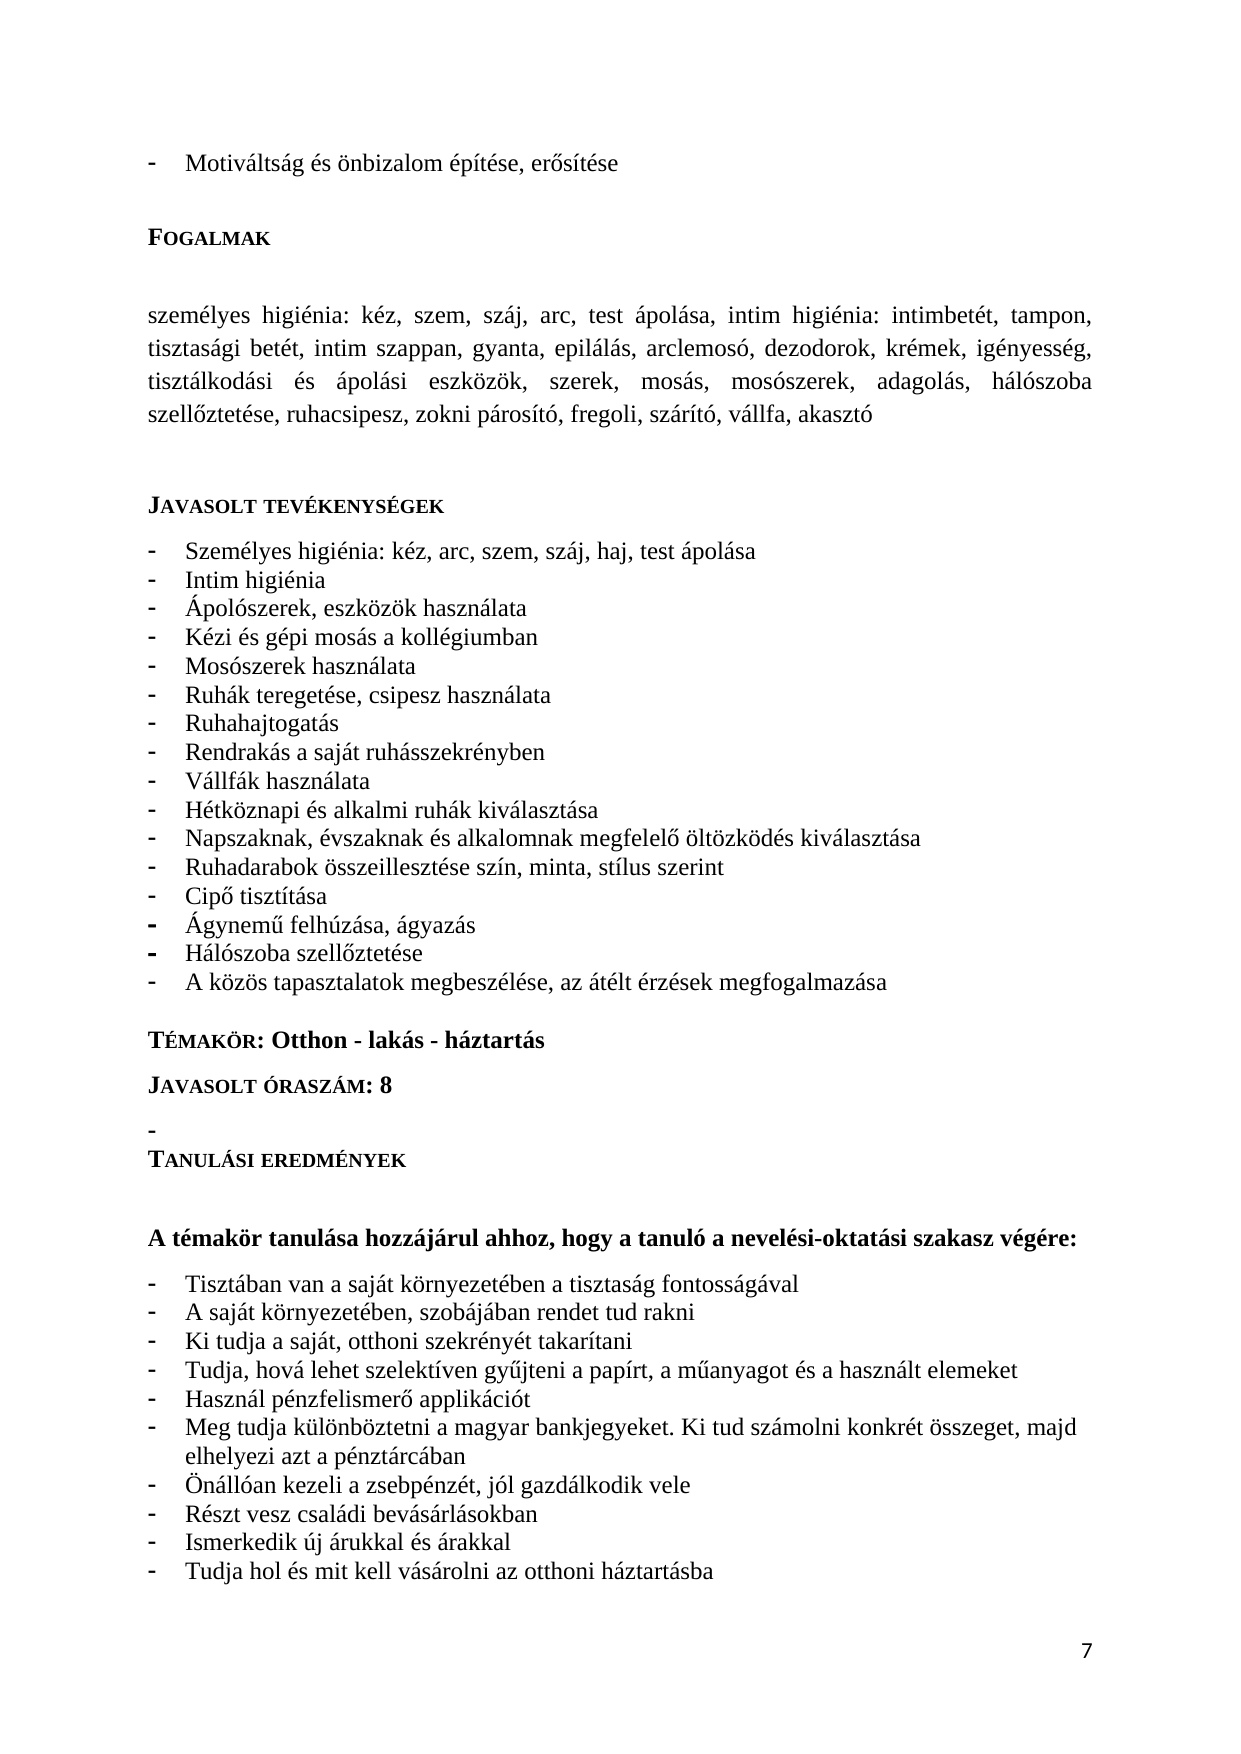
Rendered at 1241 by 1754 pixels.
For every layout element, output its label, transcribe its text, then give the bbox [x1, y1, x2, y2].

text Javasolt tevékenységek [148, 491, 1093, 519]
list Hálószoba szellőztetése [148, 938, 1093, 967]
list Önállóan kezeli a zsebpénzét, jól gazdálkodik vele [148, 1470, 1093, 1499]
list Ismerkedik új árukkal és árakkal [148, 1527, 1093, 1556]
list Motiváltság és önbizalom építése, erősítése [148, 148, 1093, 176]
list Tudja hol és mit kell vásárolni az otthoni háztartásba [148, 1556, 1093, 1585]
list Napszaknak, évszaknak és alkalomnak megfelelő öltözködés kiválasztása [148, 823, 1093, 852]
text Témakör: Otthon - lakás - háztartás [148, 1025, 1093, 1053]
list Tudja, hová lehet szelektíven gyűjteni a papírt, a műanyagot és a használt elemeket [148, 1355, 1093, 1384]
list Ágynemű felhúzása, ágyazás [148, 910, 1093, 938]
text személyes higiénia: kéz, szem, száj, arc, test ápolása, intim higiénia: intimbetét, tampon, tisztasági betét, intim szappan, gyanta, epilálás, arclemosó, dezodorok, krémek, igényesség, tisztálkodási és ápolási eszközök, szerek, mosás, mosószerek, adagolás, hálószoba szellőztetése, ruhacsipesz, zokni párosító, fregoli, szárító, vállfa, akasztó [148, 300, 1093, 428]
list Személyes higiénia: kéz, arc, szem, száj, haj, test ápolása [148, 536, 1093, 565]
list Ki tudja a saját, otthoni szekrényét takarítani [148, 1326, 1093, 1355]
list Rendrakás a saját ruhásszekrényben [148, 737, 1093, 766]
list Intim higiénia [148, 565, 1093, 593]
text Javasolt óraszám: 8 [148, 1070, 1093, 1099]
list Ruhák teregetése, csipesz használata [148, 680, 1093, 708]
subtitle Fogalmak [148, 222, 1093, 251]
list Kézi és gépi mosás a kollégiumban [148, 622, 1093, 651]
list Tisztában van a saját környezetében a tisztaság fontosságával [148, 1269, 1093, 1297]
list Részt vesz családi bevásárlásokban [148, 1499, 1093, 1527]
text A témakör tanulása hozzájárul ahhoz, hogy a tanuló a nevelési-oktatási szakasz végére: [148, 1223, 1093, 1252]
subtitle Tanulási eredmények [148, 1144, 1093, 1173]
list A közös tapasztalatok megbeszélése, az átélt érzések megfogalmazása [148, 967, 1093, 996]
list Mosószerek használata [148, 651, 1093, 680]
list A saját környezetében, szobájában rendet tud rakni [148, 1297, 1093, 1326]
list Ruhahajtogatás [148, 708, 1093, 737]
list Hétköznapi és alkalmi ruhák kiválasztása [148, 795, 1093, 823]
list Ruhadarabok összeillesztése szín, minta, stílus szerint [148, 852, 1093, 881]
list Ápolószerek, eszközök használata [148, 593, 1093, 622]
list Vállfák használata [148, 766, 1093, 795]
list Meg tudja különböztetni a magyar bankjegyeket. Ki tud számolni konkrét összeget, majd elhelyezi azt a pénztárcában [148, 1412, 1093, 1470]
list Cipő tisztítása [148, 881, 1093, 910]
list Használ pénzfelismerő applikációt [148, 1384, 1093, 1412]
